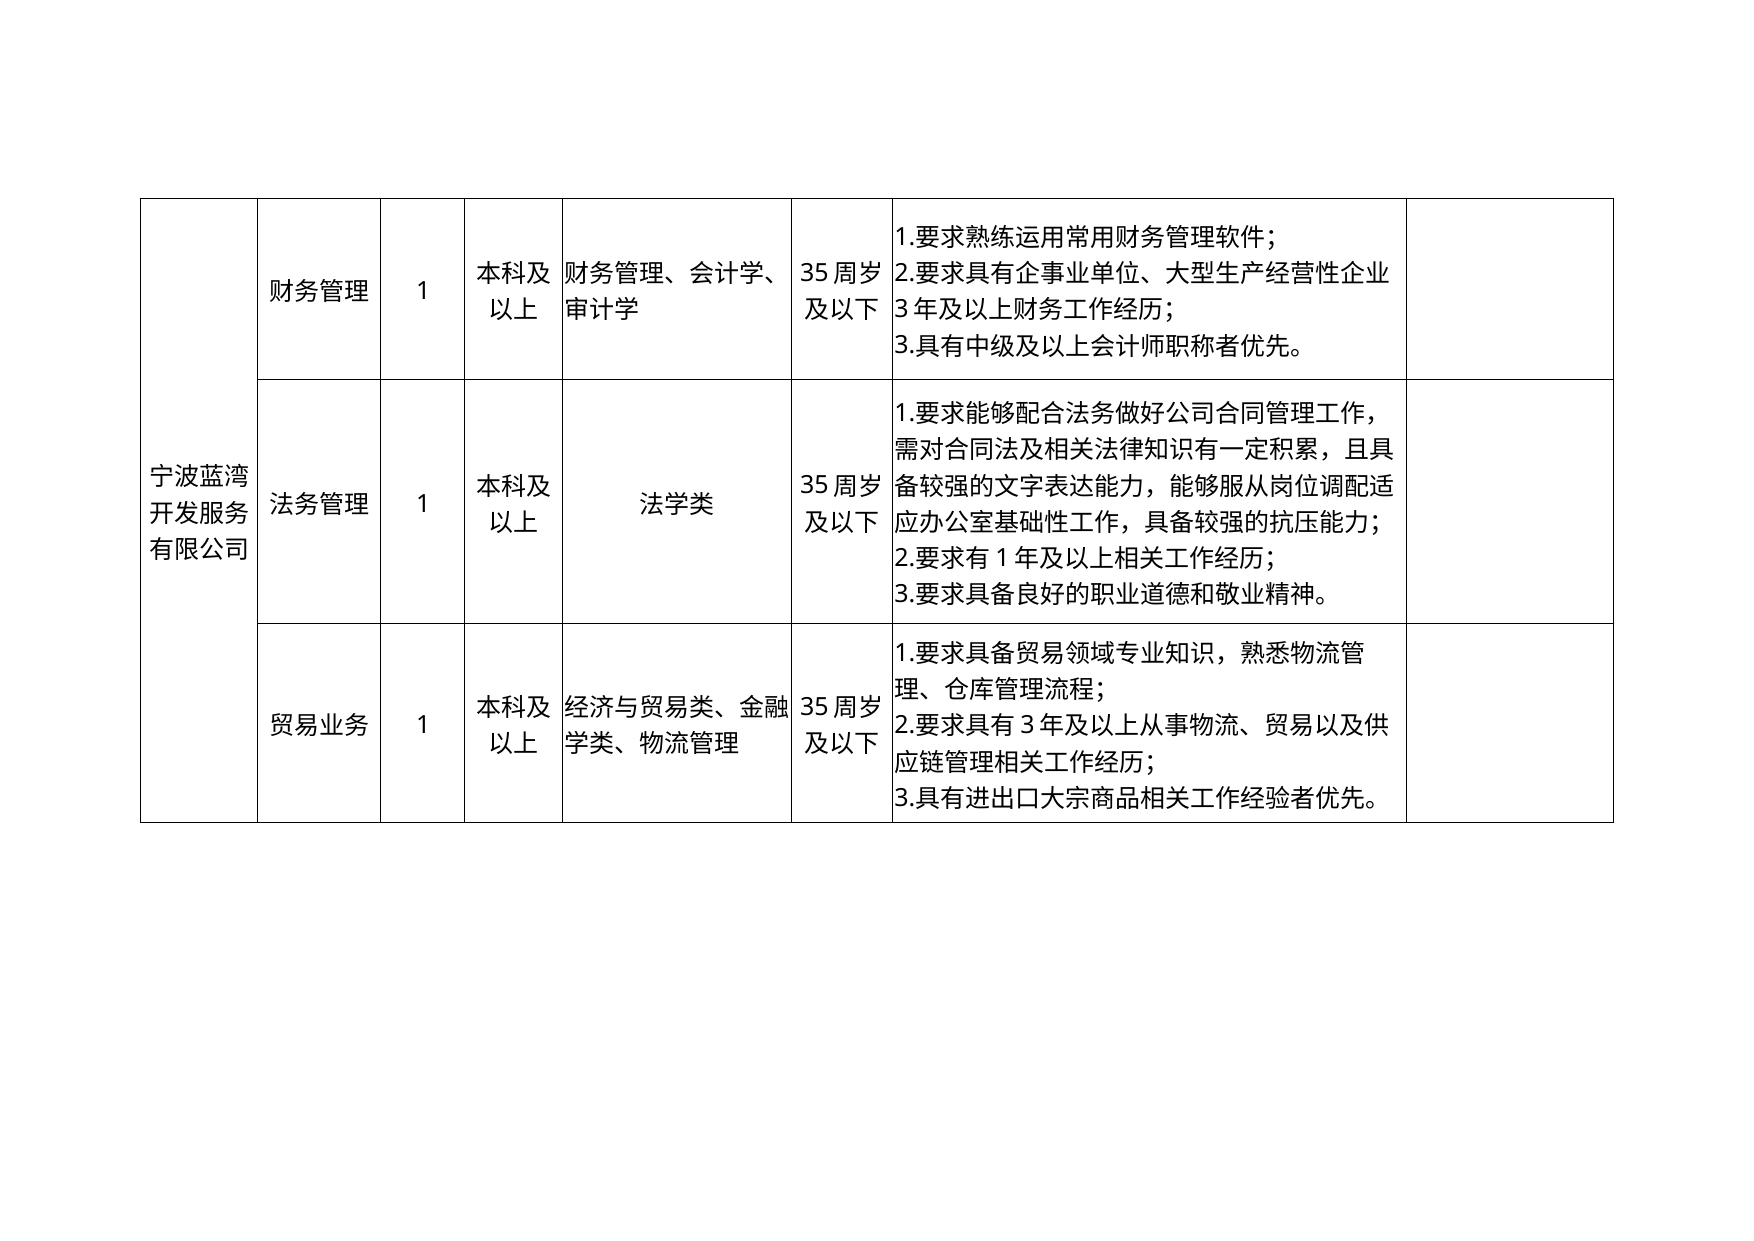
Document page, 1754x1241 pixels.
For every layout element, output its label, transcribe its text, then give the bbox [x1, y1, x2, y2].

table_cell 本科及以上 [465, 380, 562, 623]
table_cell 35周岁及以下 [792, 199, 892, 379]
table_cell 35周岁及以下 [792, 624, 892, 822]
table_cell 本科及以上 [465, 199, 562, 379]
table_cell 1.要求熟练运用常用财务管理软件； 2.要求具有企事业单位、大型生产经营性企业3年及以上财务工作经历； 3.具有中级及以上会计师职称者优先。 [893, 199, 1406, 379]
table_cell 35周岁及以下 [792, 380, 892, 623]
table_cell 1.要求具备贸易领域专业知识，熟悉物流管理、仓库管理流程； 2.要求具有3年及以上从事物流、贸易以及供应链管理相关工作经历； 3.具有进出口大宗商品相关工作经验者优先。 [893, 624, 1406, 822]
table_cell 1.要求能够配合法务做好公司合同管理工作，需对合同法及相关法律知识有一定积累，且具备较强的文字表达能力，能够服从岗位调配适应办公室基础性工作，具备较强的抗压能力； 2.要求有1年及以上相关工作经历； 3.要求具备良好的职业道德和敬业精神。 [893, 380, 1406, 623]
table_cell 宁波蓝湾开发服务有限公司 [141, 199, 257, 822]
table_cell [1407, 624, 1613, 822]
table_cell 经济与贸易类、金融学类、物流管理 [563, 624, 791, 822]
table_cell 法务管理 [258, 380, 380, 623]
table_cell [1407, 380, 1613, 623]
table_cell 法学类 [563, 380, 791, 623]
table_cell 本科及以上 [465, 624, 562, 822]
table_cell 财务管理 [258, 199, 380, 379]
table_cell 财务管理、会计学、审计学 [563, 199, 791, 379]
table_cell 1 [381, 380, 464, 623]
table_cell 贸易业务 [258, 624, 380, 822]
table_cell [1407, 199, 1613, 379]
table_cell 1 [381, 624, 464, 822]
table_cell 1 [381, 199, 464, 379]
